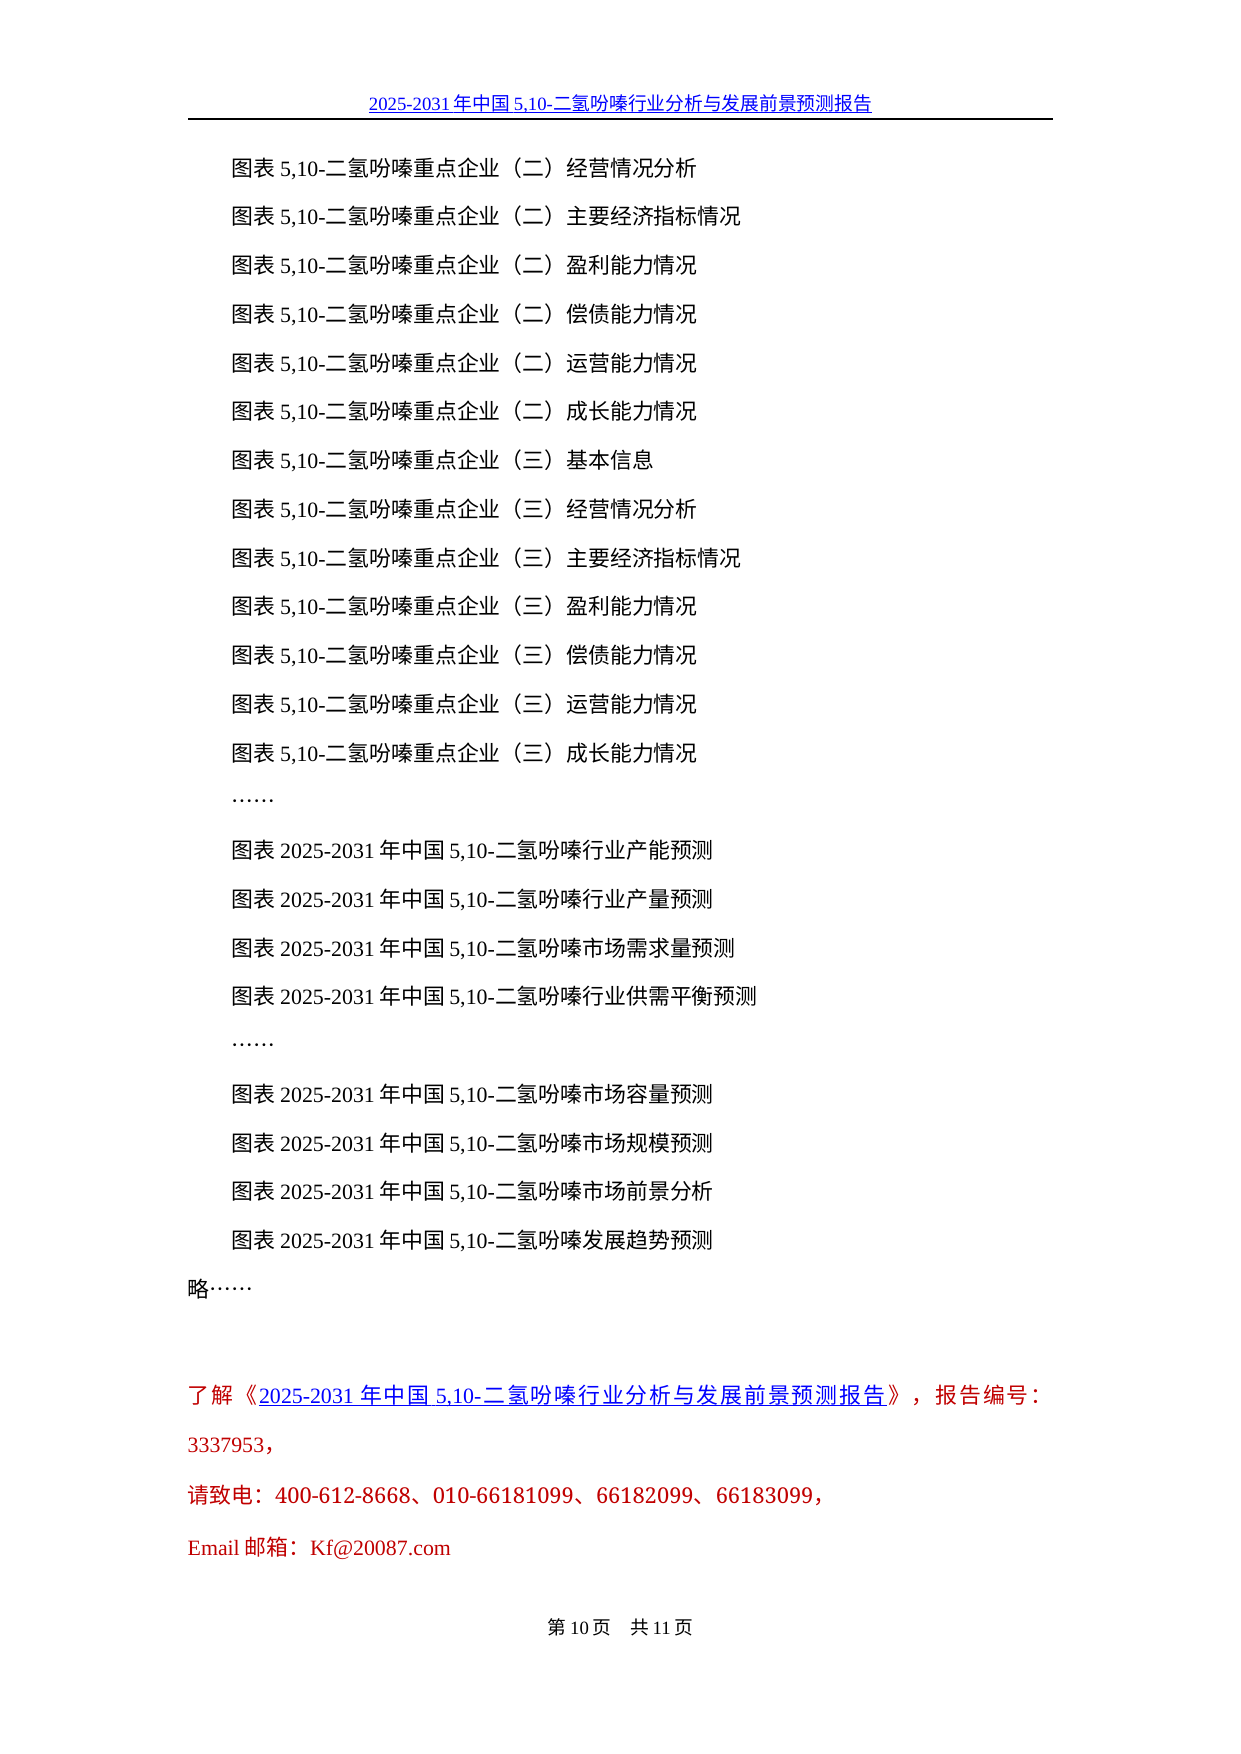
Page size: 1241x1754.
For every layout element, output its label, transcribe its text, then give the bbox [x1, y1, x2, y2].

text 了解《2025-2031年中国5,10-二氢吩嗪行业分析与发展前景预测报告》，报告编号：3337953， [187, 1378, 1053, 1459]
text Email邮箱：Kf@20087.com [187, 1530, 1053, 1562]
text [187, 150, 1053, 1304]
text 请致电：400-612-8668、010-66181099、66182099、66183099， [187, 1478, 1053, 1511]
